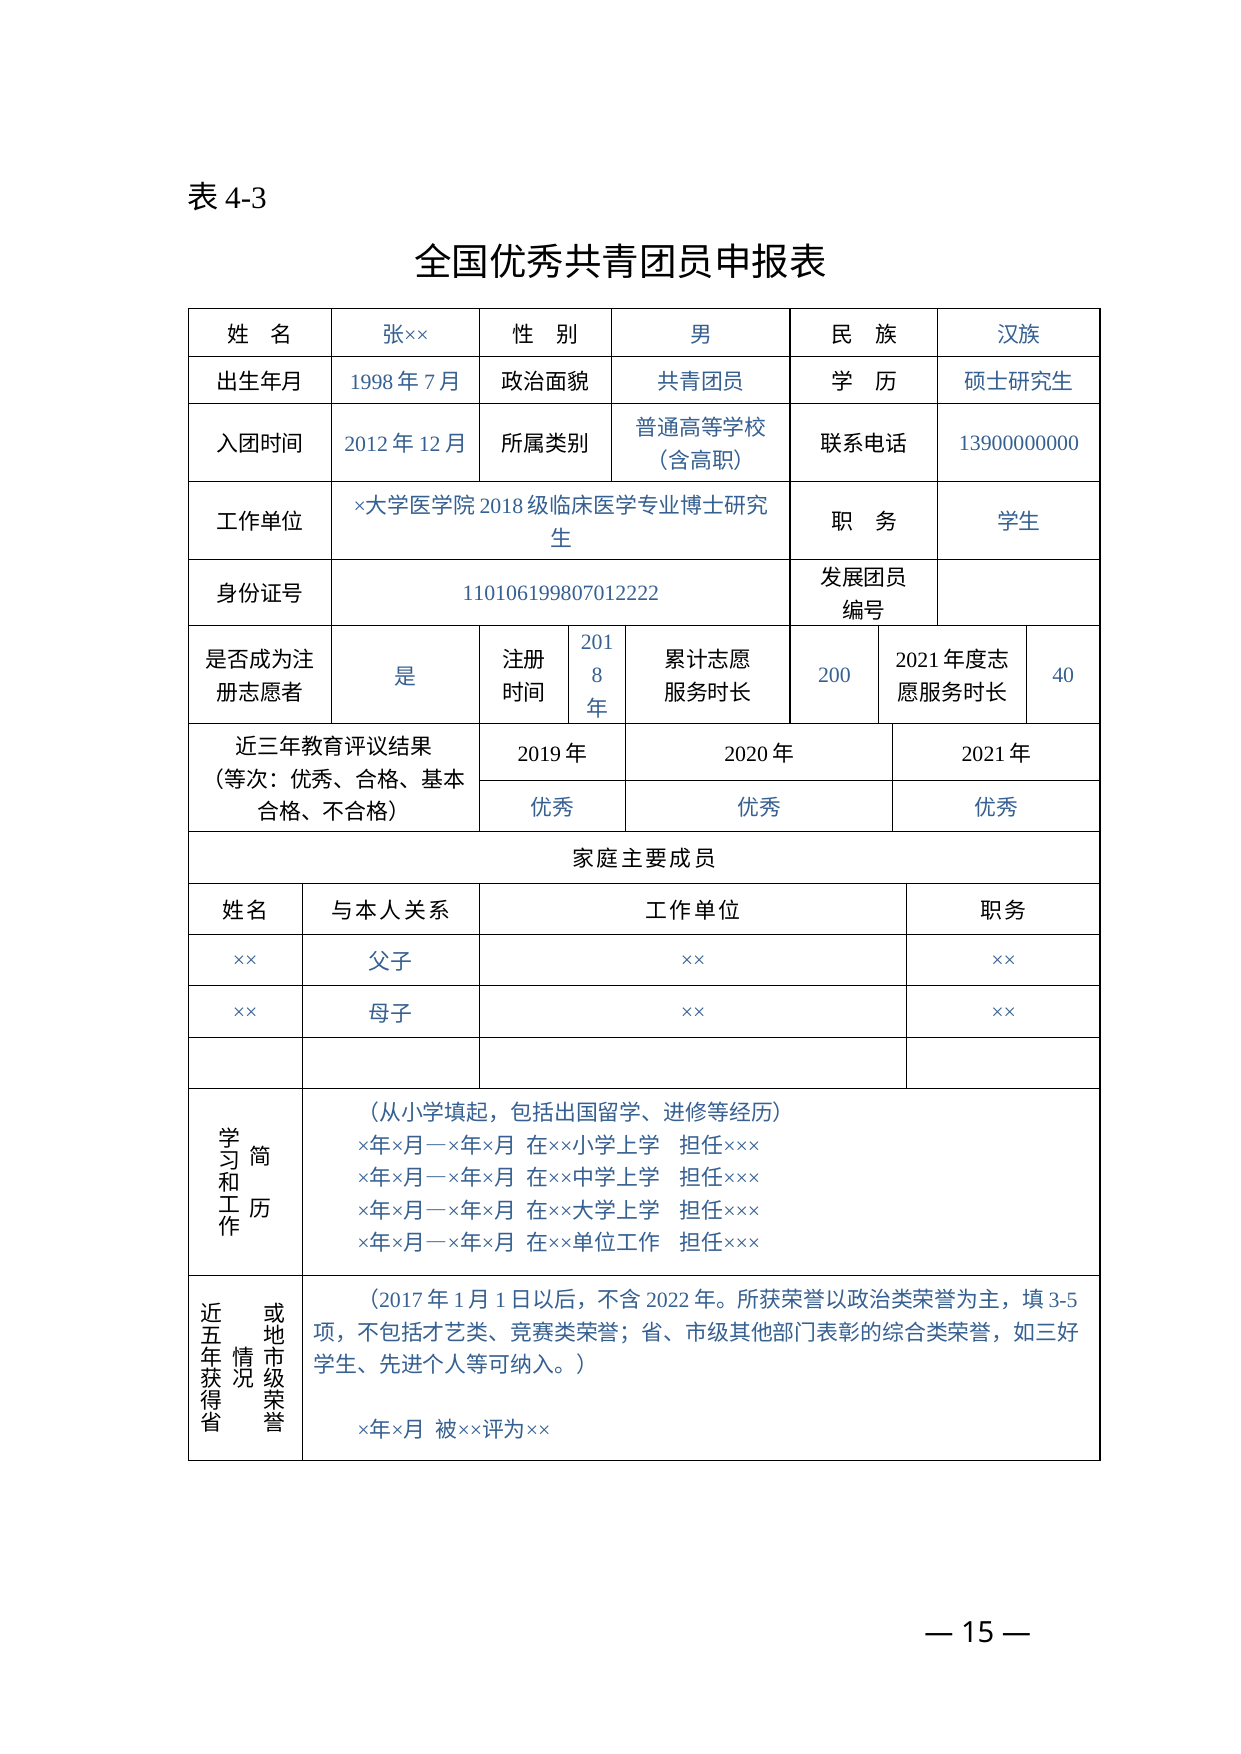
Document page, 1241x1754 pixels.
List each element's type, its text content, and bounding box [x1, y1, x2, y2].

table_cell ×大学医学院2018级临床医学专业博士研究生 [332, 482, 789, 559]
table_cell 累计志愿 服务时长 [626, 626, 789, 723]
text 表4-3 [187, 162, 1053, 227]
table_cell 2021年 [893, 724, 1099, 780]
table_cell 所属类别 [480, 404, 611, 481]
table_cell [907, 1038, 1099, 1088]
table_cell 姓名 [189, 884, 302, 934]
table_cell 工作单位 [189, 482, 331, 559]
table_cell 或地市级荣誉情况 近五年获得省级 [189, 1276, 302, 1459]
table_cell 2012年12月 [332, 404, 479, 481]
table_cell 110106199807012222 [332, 560, 789, 625]
table_cell 2018年 [569, 626, 625, 723]
table_cell ×× [480, 986, 906, 1037]
table_cell 父子 [303, 935, 479, 985]
table_cell 硕士研究生 [938, 357, 1099, 403]
table_cell 1998年7月 [332, 357, 479, 403]
table_cell 与本人关系 [303, 884, 479, 934]
table_cell 发展团员 编号 [791, 560, 937, 625]
table_cell 200 [791, 626, 878, 723]
table_cell 入团时间 [189, 404, 331, 481]
table_cell ×× [480, 935, 906, 985]
table_header 性别 [480, 309, 611, 356]
table_cell 身份证号 [189, 560, 331, 625]
table_cell 普通高等学校（含高职） [612, 404, 789, 481]
table_cell 是 [332, 626, 479, 723]
table_cell 优秀 [480, 781, 625, 831]
table_cell 母子 [303, 986, 479, 1037]
table_cell 家庭主要成员 [189, 832, 1099, 882]
table_cell ×× [907, 986, 1099, 1037]
table_header 张×× [332, 309, 479, 356]
table_cell （2017年1月1日以后，不含2022年。所获荣誉以政治类荣誉为主，填3-5项，不包括才艺类、竞赛类荣誉；省、市级其他部门表彰的综合类荣誉，如三好学生、先进个人等可纳入。） ×年×月 被××评为×× [303, 1276, 1099, 1459]
table_header 男 [612, 309, 789, 356]
table_cell ×× [907, 935, 1099, 985]
table_cell 学历 [791, 357, 937, 403]
table_header 姓 名 [189, 309, 331, 356]
table_cell [938, 560, 1099, 625]
table_cell [189, 1038, 302, 1088]
text 全国优秀共青团员申报表 [187, 227, 1053, 292]
table_cell ×× [189, 986, 302, 1037]
table_cell 简 历 学习和工作 [189, 1089, 302, 1275]
table_cell 职务 [791, 482, 937, 559]
table_cell 2021年度志愿服务时长 [879, 626, 1026, 723]
table_cell 注册 时间 [480, 626, 568, 723]
table_cell 工作单位 [480, 884, 906, 934]
table_cell （从小学填起，包括出国留学、进修等经历） ×年×月—×年×月 在××小学上学 担任××× ×年×月—×年×月 在××中学上学 担任××× ×年×月—×年×月 在××大学上学 担任××× ×年×月—×年×月 在××单位工作 担任××× [303, 1089, 1099, 1275]
table_cell 政治面貌 [480, 357, 611, 403]
table_cell 近三年教育评议结果 （等次：优秀、合格、基本合格、不合格） [189, 724, 479, 831]
table_cell 是否成为注册志愿者 [189, 626, 331, 723]
table_cell 共青团员 [612, 357, 789, 403]
table_cell 优秀 [893, 781, 1099, 831]
table_cell 联系电话 [791, 404, 937, 481]
table_cell 学生 [938, 482, 1099, 559]
table_cell 2020年 [626, 724, 892, 780]
table_header 民族 [791, 309, 937, 356]
table_cell 出生年月 [189, 357, 331, 403]
table_cell 职务 [907, 884, 1099, 934]
table_cell [303, 1038, 479, 1088]
table_cell 40 [1027, 626, 1099, 723]
table_cell ×× [189, 935, 302, 985]
table_cell 优秀 [626, 781, 892, 831]
table_cell 13900000000 [938, 404, 1099, 481]
table_cell 2019年 [480, 724, 625, 780]
table_cell [480, 1038, 906, 1088]
table_header 汉族 [938, 309, 1099, 356]
